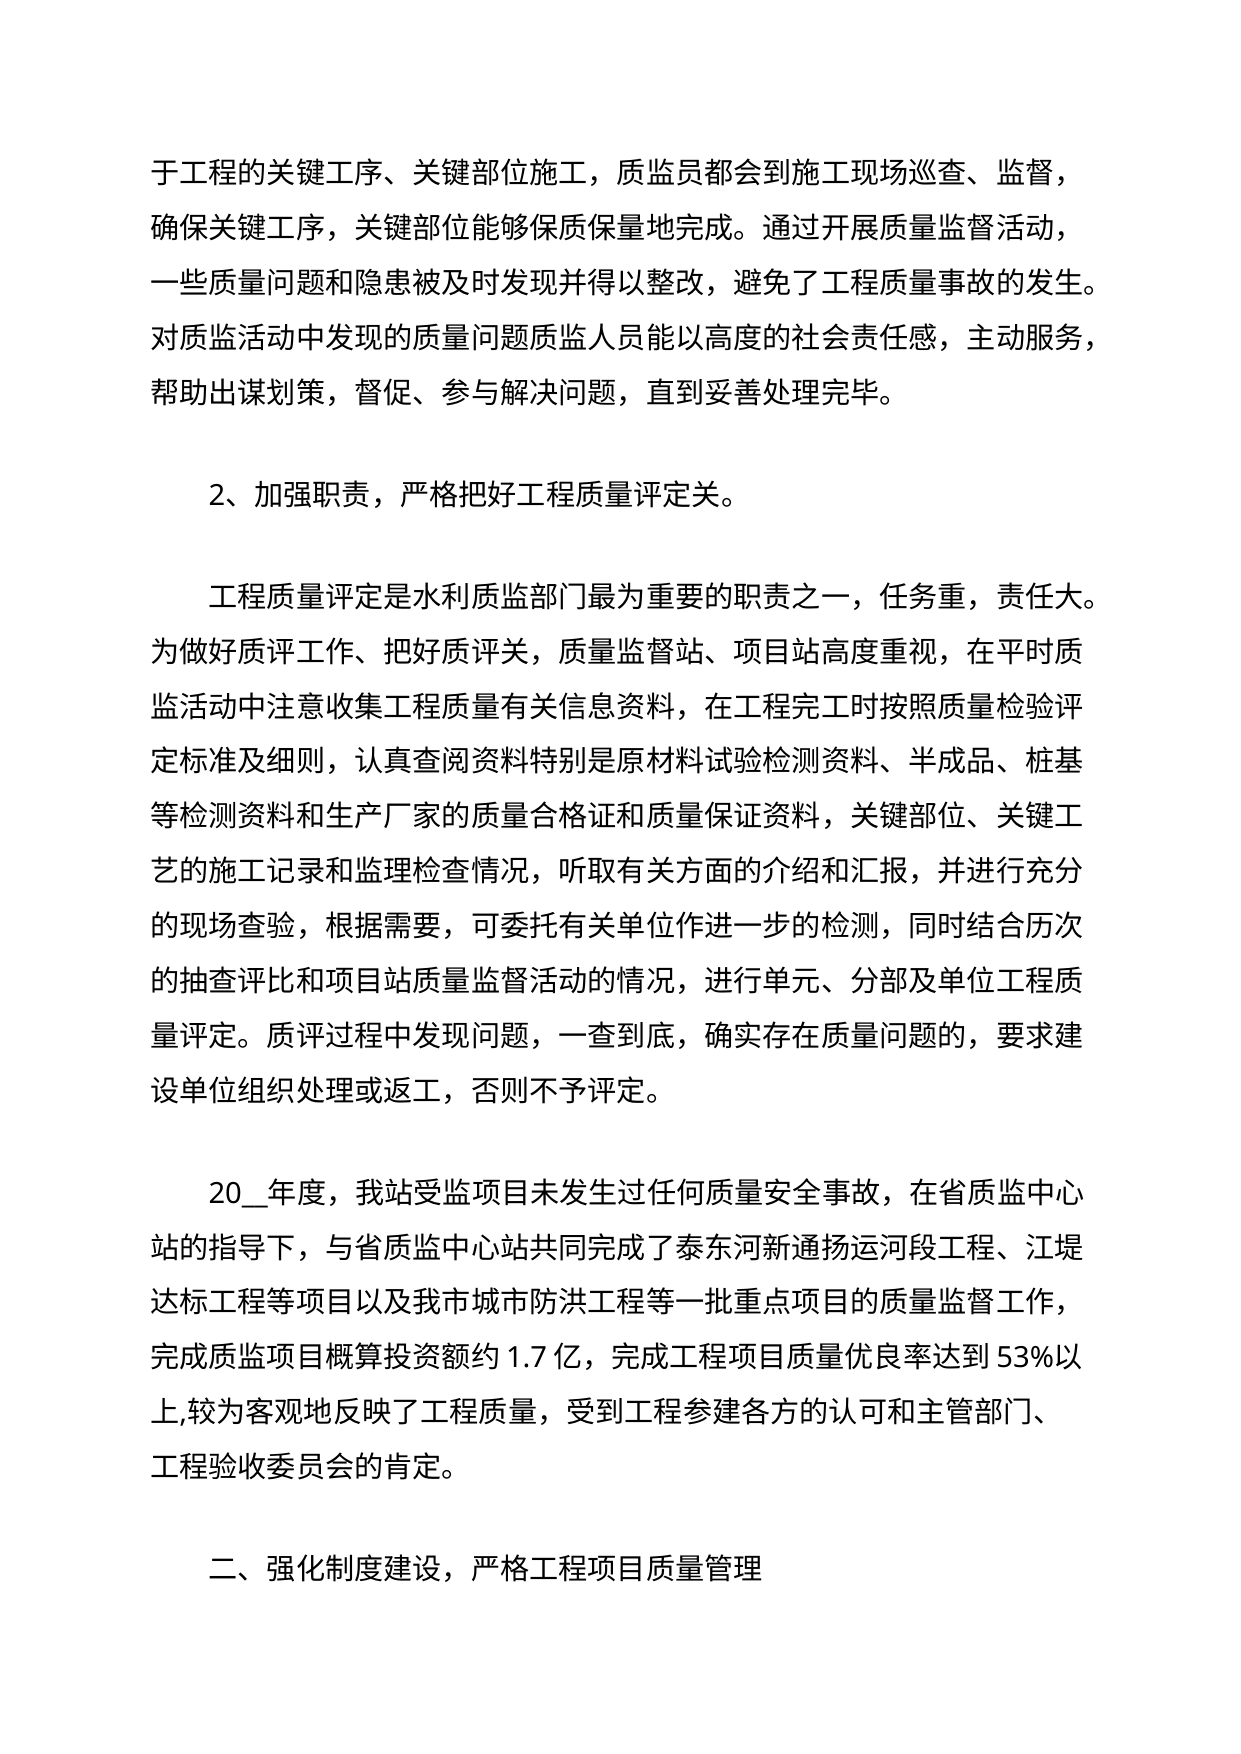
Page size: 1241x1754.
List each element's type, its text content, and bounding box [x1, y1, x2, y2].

text 工程质量评定是水利质监部门最为重要的职责之一，任务重，责任大。为做好质评工作、把好质评关，质量监督站、项目站高度重视，在平时质监活动中注意收集工程质量有关信息资料，在工程完工时按照质量检验评定标准及细则，认真查阅资料特别是原材料试验检测资料、半成品、桩基等检测资料和生产厂家的质量合格证和质量保证资料，关键部位、关键工艺的施工记录和监理检查情况，听取有关方面的介绍和汇报，并进行充分的现场查验，根据需要，可委托有关单位作进一步的检测，同时结合历次的抽查评比和项目站质量监督活动的情况，进行单元、分部及单位工程质量评定。质评过程中发现问题，一查到底，确实存在质量问题的，要求建设单位组织处理或返工，否则不予评定。 [150, 573, 1090, 1110]
text 二、强化制度建设，严格工程项目质量管理 [150, 1546, 1090, 1588]
text 2、加强职责，严格把好工程质量评定关。 [150, 471, 1090, 514]
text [150, 150, 1090, 412]
text 20__年度，我站受监项目未发生过任何质量安全事故，在省质监中心站的指导下，与省质监中心站共同完成了泰东河新通扬运河段工程、江堤达标工程等项目以及我市城市防洪工程等一批重点项目的质量监督工作，完成质监项目概算投资额约1.7亿，完成工程项目质量优良率达到53%以上,较为客观地反映了工程质量，受到工程参建各方的认可和主管部门、工程验收委员会的肯定。 [150, 1169, 1090, 1486]
